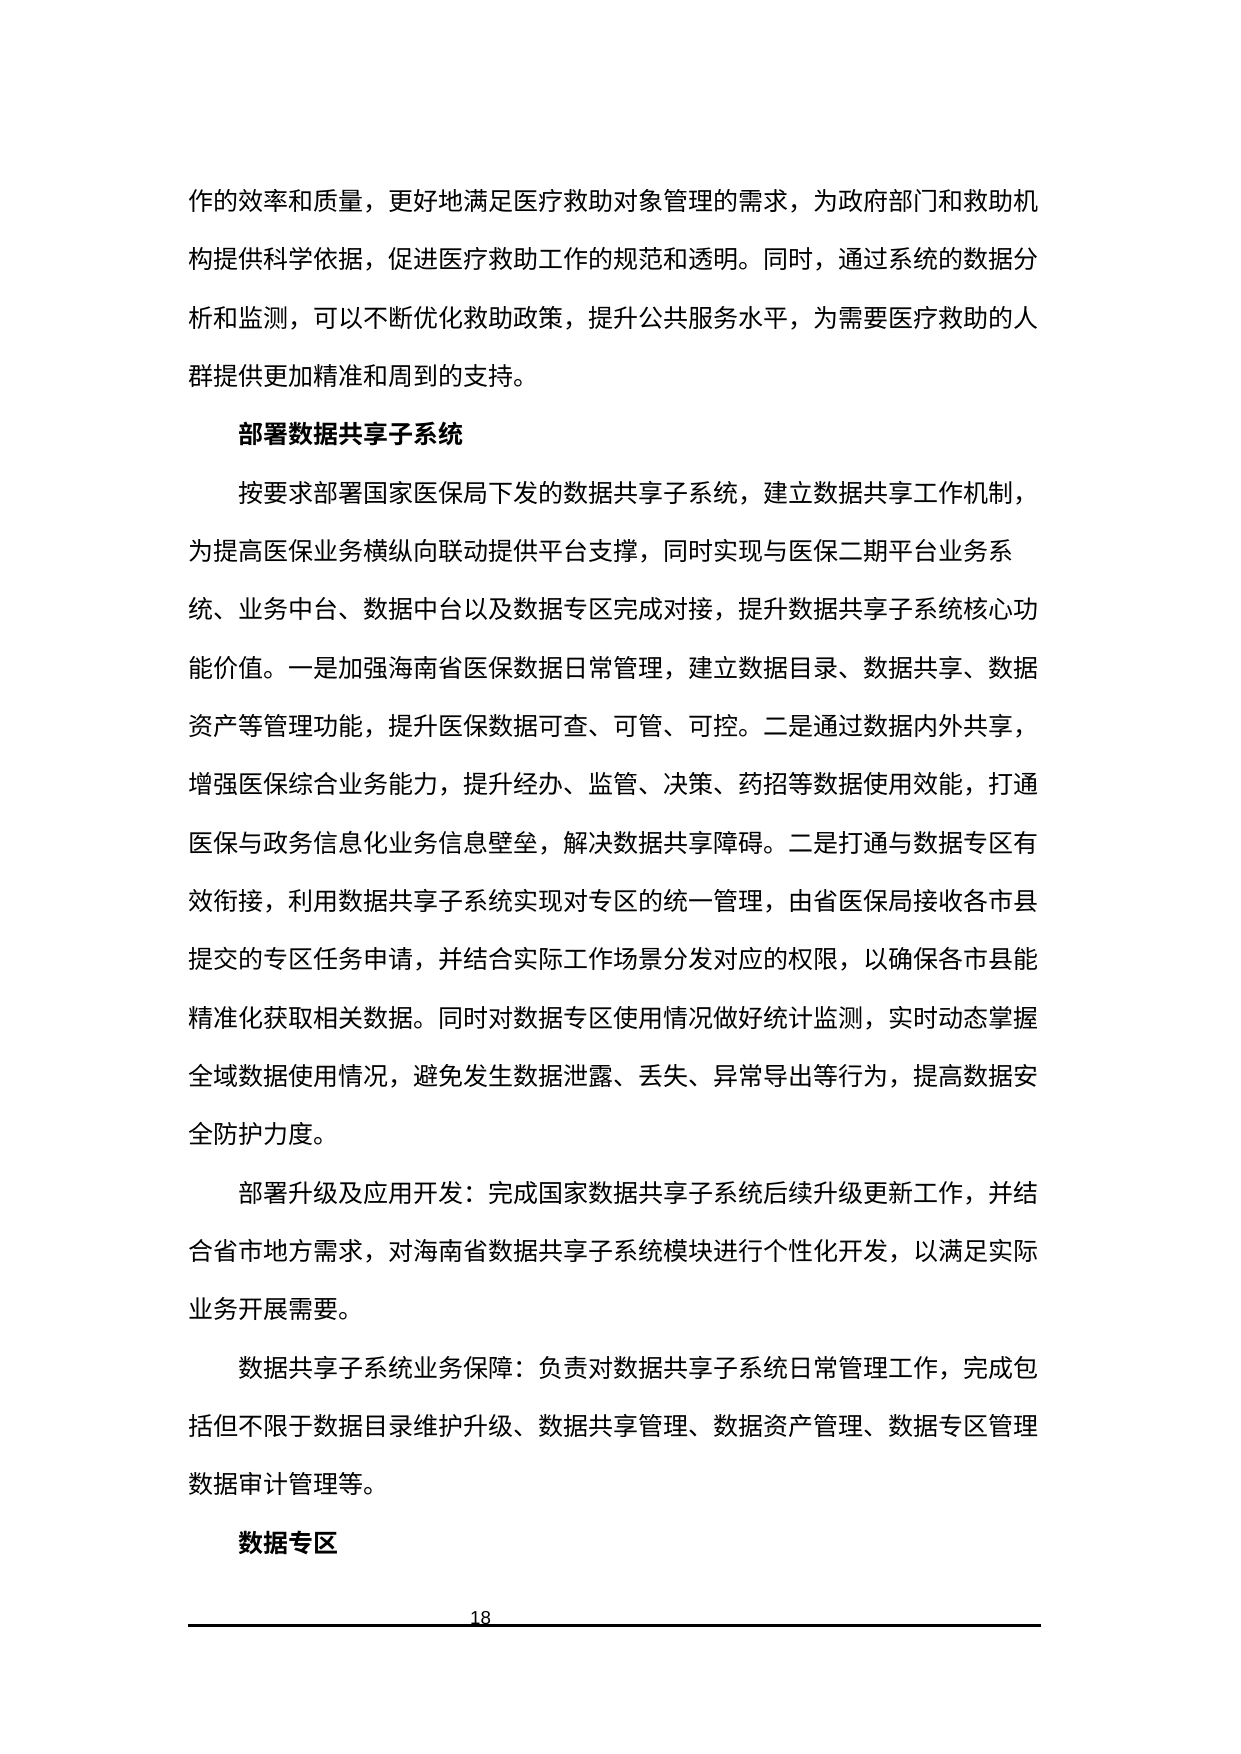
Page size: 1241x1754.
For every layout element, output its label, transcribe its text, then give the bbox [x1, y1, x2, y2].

text 数据共享子系统业务保障：负责对数据共享子系统日常管理工作，完成包括但不限于数据目录维护升级、数据共享管理、数据资产管理、数据专区管理数据审计管理等。 [188, 1331, 1052, 1506]
text 数据专区 [188, 1506, 1052, 1564]
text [188, 164, 1052, 397]
text 部署升级及应用开发：完成国家数据共享子系统后续升级更新工作，并结合省市地方需求，对海南省数据共享子系统模块进行个性化开发，以满足实际业务开展需要。 [188, 1156, 1052, 1331]
text 按要求部署国家医保局下发的数据共享子系统，建立数据共享工作机制，为提高医保业务横纵向联动提供平台支撑，同时实现与医保二期平台业务系统、业务中台、数据中台以及数据专区完成对接，提升数据共享子系统核心功能价值。一是加强海南省医保数据日常管理，建立数据目录、数据共享、数据资产等管理功能，提升医保数据可查、可管、可控。二是通过数据内外共享，增强医保综合业务能力，提升经办、监管、决策、药招等数据使用效能，打通医保与政务信息化业务信息壁垒，解决数据共享障碍。二是打通与数据专区有效衔接，利用数据共享子系统实现对专区的统一管理，由省医保局接收各市县提交的专区任务申请，并结合实际工作场景分发对应的权限，以确保各市县能精准化获取相关数据。同时对数据专区使用情况做好统计监测，实时动态掌握全域数据使用情况，避免发生数据泄露、丢失、异常导出等行为，提高数据安全防护力度。 [188, 456, 1052, 1156]
text 部署数据共享子系统 [188, 397, 1052, 456]
